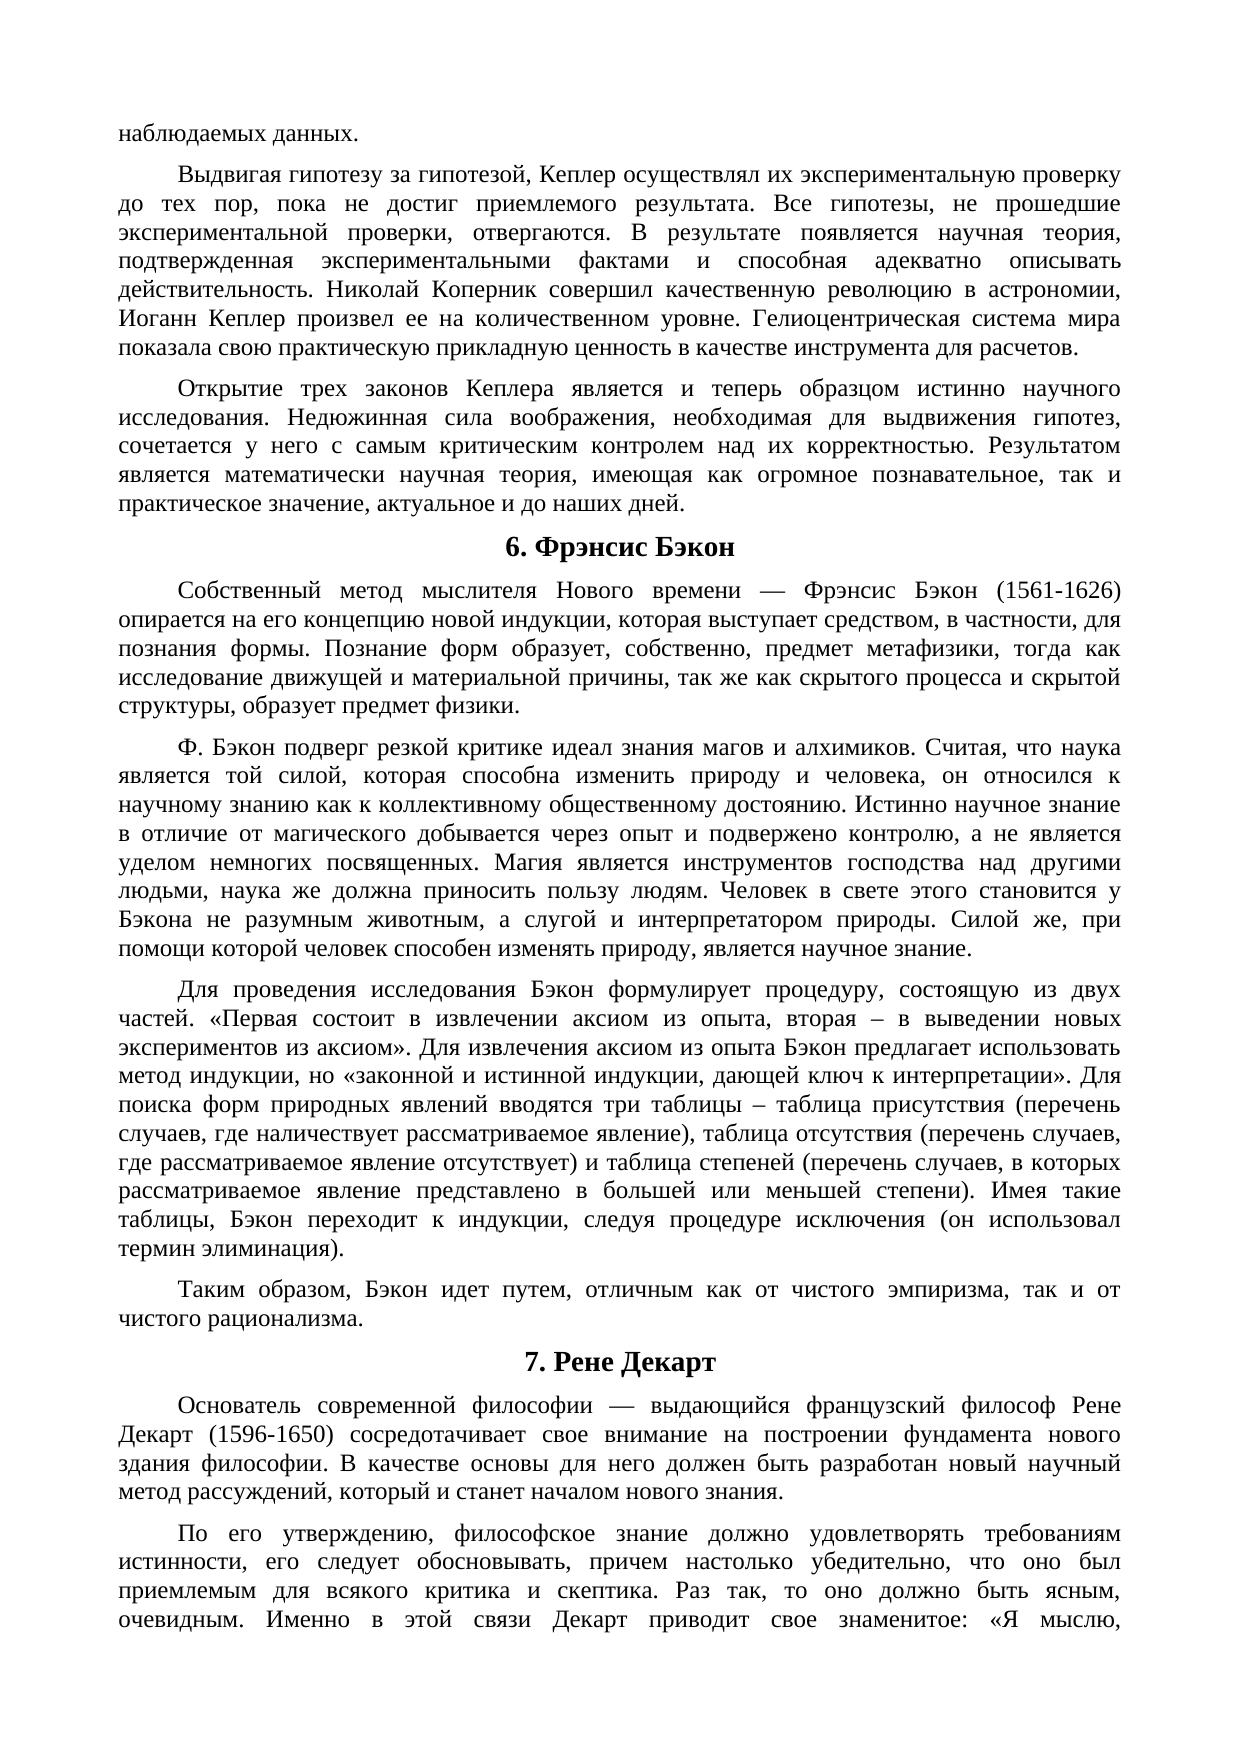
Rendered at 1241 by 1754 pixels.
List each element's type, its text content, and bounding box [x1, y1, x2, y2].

text Собственный метод мыслителя Нового времени — Фрэнсис Бэкон (1561-1626) опирается на его концепцию новой индукции, которая выступает средством, в частности, для познания формы. Познание форм образует, собственно, предмет метафизики, тогда как исследование движущей и материальной причины, так же как скрытого процесса и скрытой структуры, образует предмет физики. [118, 575, 1122, 719]
text Основатель современной философии — выдающийся французский философ Рене Декарт (1596-1650) сосредотачивает свое внимание на построении фундамента нового здания философии. В качестве основы для него должен быть разработан новый научный метод рассуждений, который и станет началом нового знания. [118, 1390, 1122, 1505]
text 6. Фрэнсис Бэкон [118, 529, 1122, 563]
text Ф. Бэкон подверг резкой критике идеал знания магов и алхимиков. Считая, что наука является той силой, которая способна изменить природу и человека, он относился к научному знанию как к коллективному общественному достоянию. Истинно научное знание в отличие от магического добывается через опыт и подвержено контролю, а не является уделом немногих посвященных. Магия является инструментов господства над другими людьми, наука же должна приносить пользу людям. Человек в свете этого становится у Бэкона не разумным животным, а слугой и интерпретатором природы. Силой же, при помощи которой человек способен изменять природу, является научное знание. [118, 732, 1122, 962]
text Таким образом, Бэкон идет путем, отличным как от чистого эмпиризма, так и от чистого рационализма. [118, 1274, 1122, 1332]
text 7. Рене Декарт [118, 1344, 1122, 1378]
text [118, 118, 1122, 147]
text Выдвигая гипотезу за гипотезой, Кеплер осуществлял их экспериментальную проверку до тех пор, пока не достиг приемлемого результата. Все гипотезы, не прошедшие экспериментальной проверки, отвергаются. В результате появляется научная теория, подтвержденная экспериментальными фактами и способная адекватно описывать действительность. Николай Коперник совершил качественную революцию в астрономии, Иоганн Кеплер произвел ее на количественном уровне. Гелиоцентрическая система мира показала свою практическую прикладную ценность в качестве инструмента для расчетов. [118, 159, 1122, 361]
text Открытие трех законов Кеплера является и теперь образцом истинно научного исследования. Недюжинная сила воображения, необходимая для выдвижения гипотез, сочетается у него с самым критическим контролем над их корректностью. Результатом является математически научная теория, имеющая как огромное познавательное, так и практическое значение, актуальное и до наших дней. [118, 373, 1122, 517]
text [118, 1518, 1122, 1633]
text Для проведения исследования Бэкон формулирует процедуру, состоящую из двух частей. «Первая состоит в извлечении аксиом из опыта, вторая – в выведении новых экспериментов из аксиом». Для извлечения аксиом из опыта Бэкон предлагает использовать метод индукции, но «законной и истинной индукции, дающей ключ к интерпретации». Для поиска форм природных явлений вводятся три таблицы – таблица присутствия (перечень случаев, где наличествует рассматриваемое явление), таблица отсутствия (перечень случаев, где рассматриваемое явление отсутствует) и таблица степеней (перечень случаев, в которых рассматриваемое явление представлено в большей или меньшей степени). Имея такие таблицы, Бэкон переходит к индукции, следуя процедуре исключения (он использовал термин элиминация). [118, 974, 1122, 1262]
